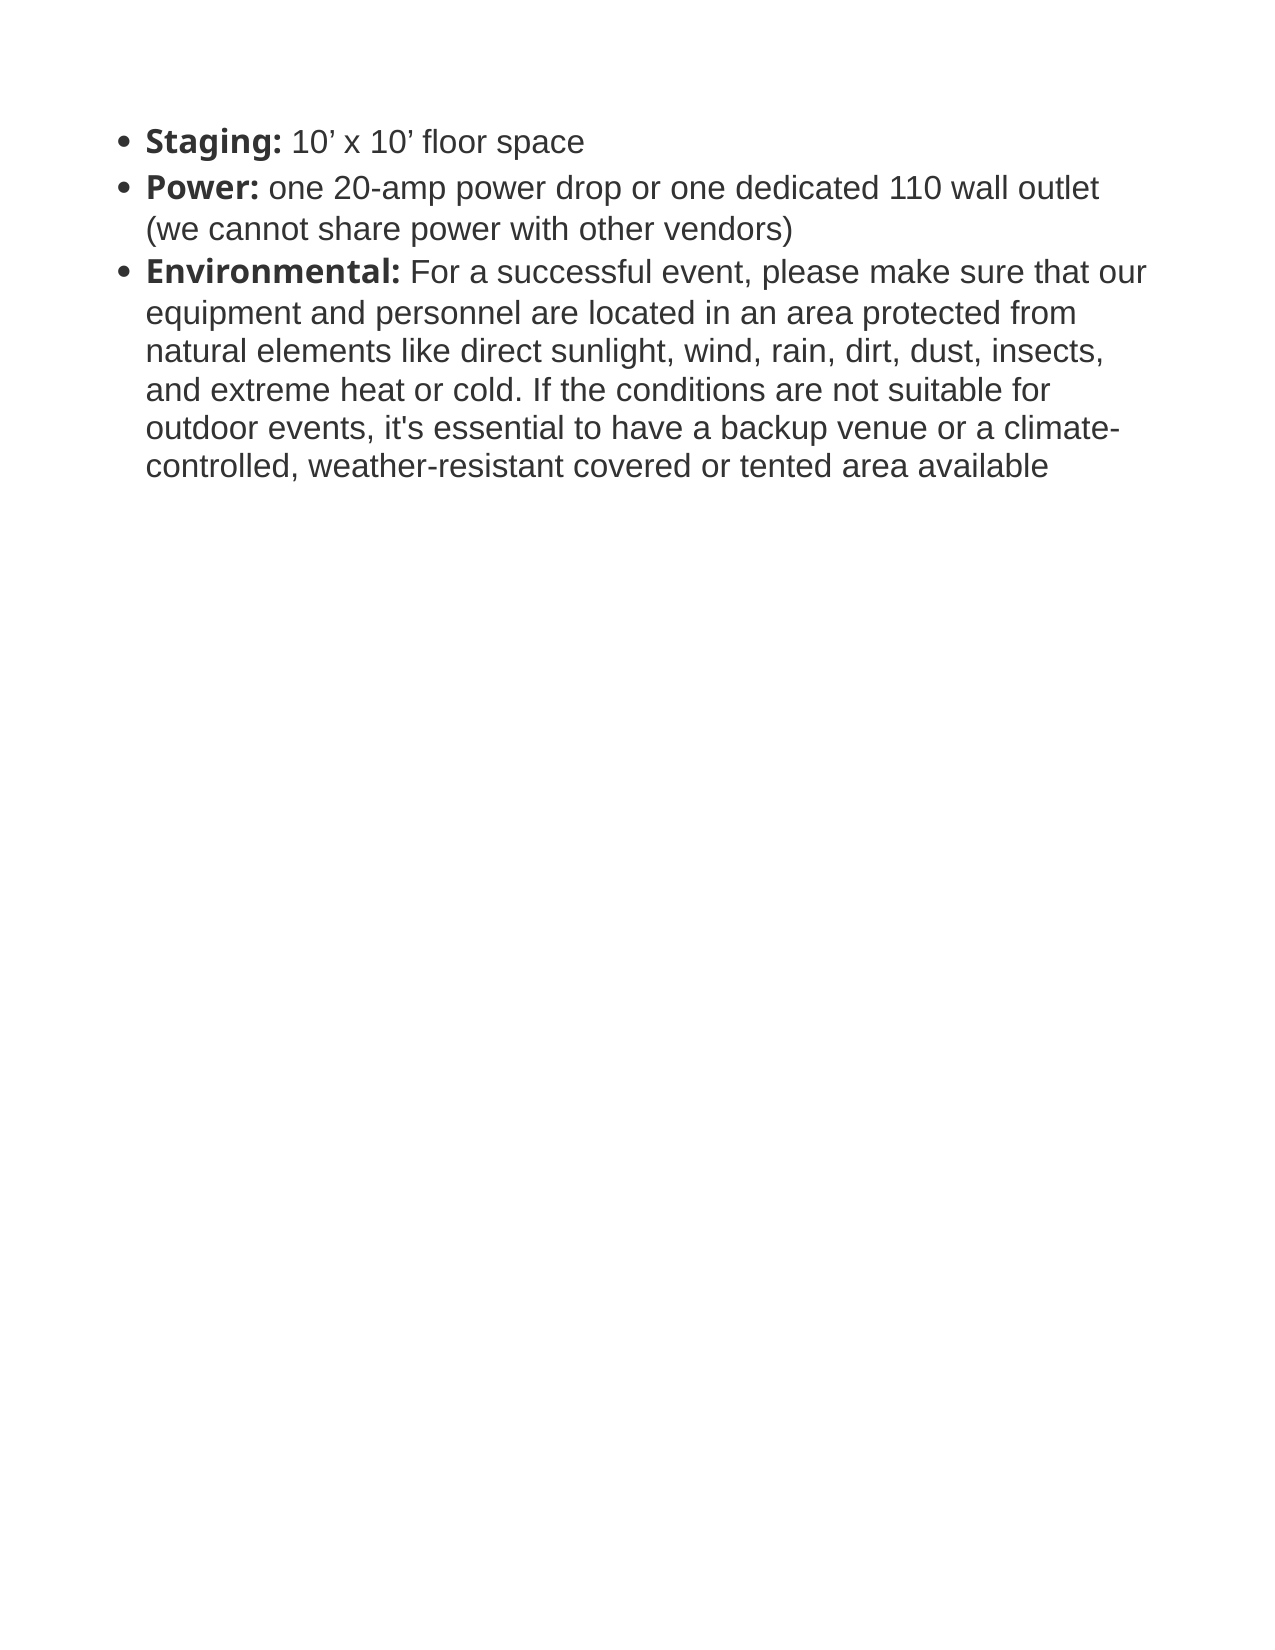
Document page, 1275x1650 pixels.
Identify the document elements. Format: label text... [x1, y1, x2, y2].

list Staging: 10’ x 10’ floor space [118, 118, 1157, 163]
list Environmental: For a successful event, please make sure that our equipment and personnel are located in an area protected from natural elements like direct sunlight, wind, rain, dirt, dust, insects, and extreme heat or cold. If the conditions are not suitable for outdoor events, it's essential to have a backup venue or a climate-controlled, weather-resistant covered or tented area available [118, 247, 1157, 485]
list Power: one 20-amp power drop or one dedicated 110 wall outlet (we cannot share power with other vendors) [118, 163, 1157, 247]
